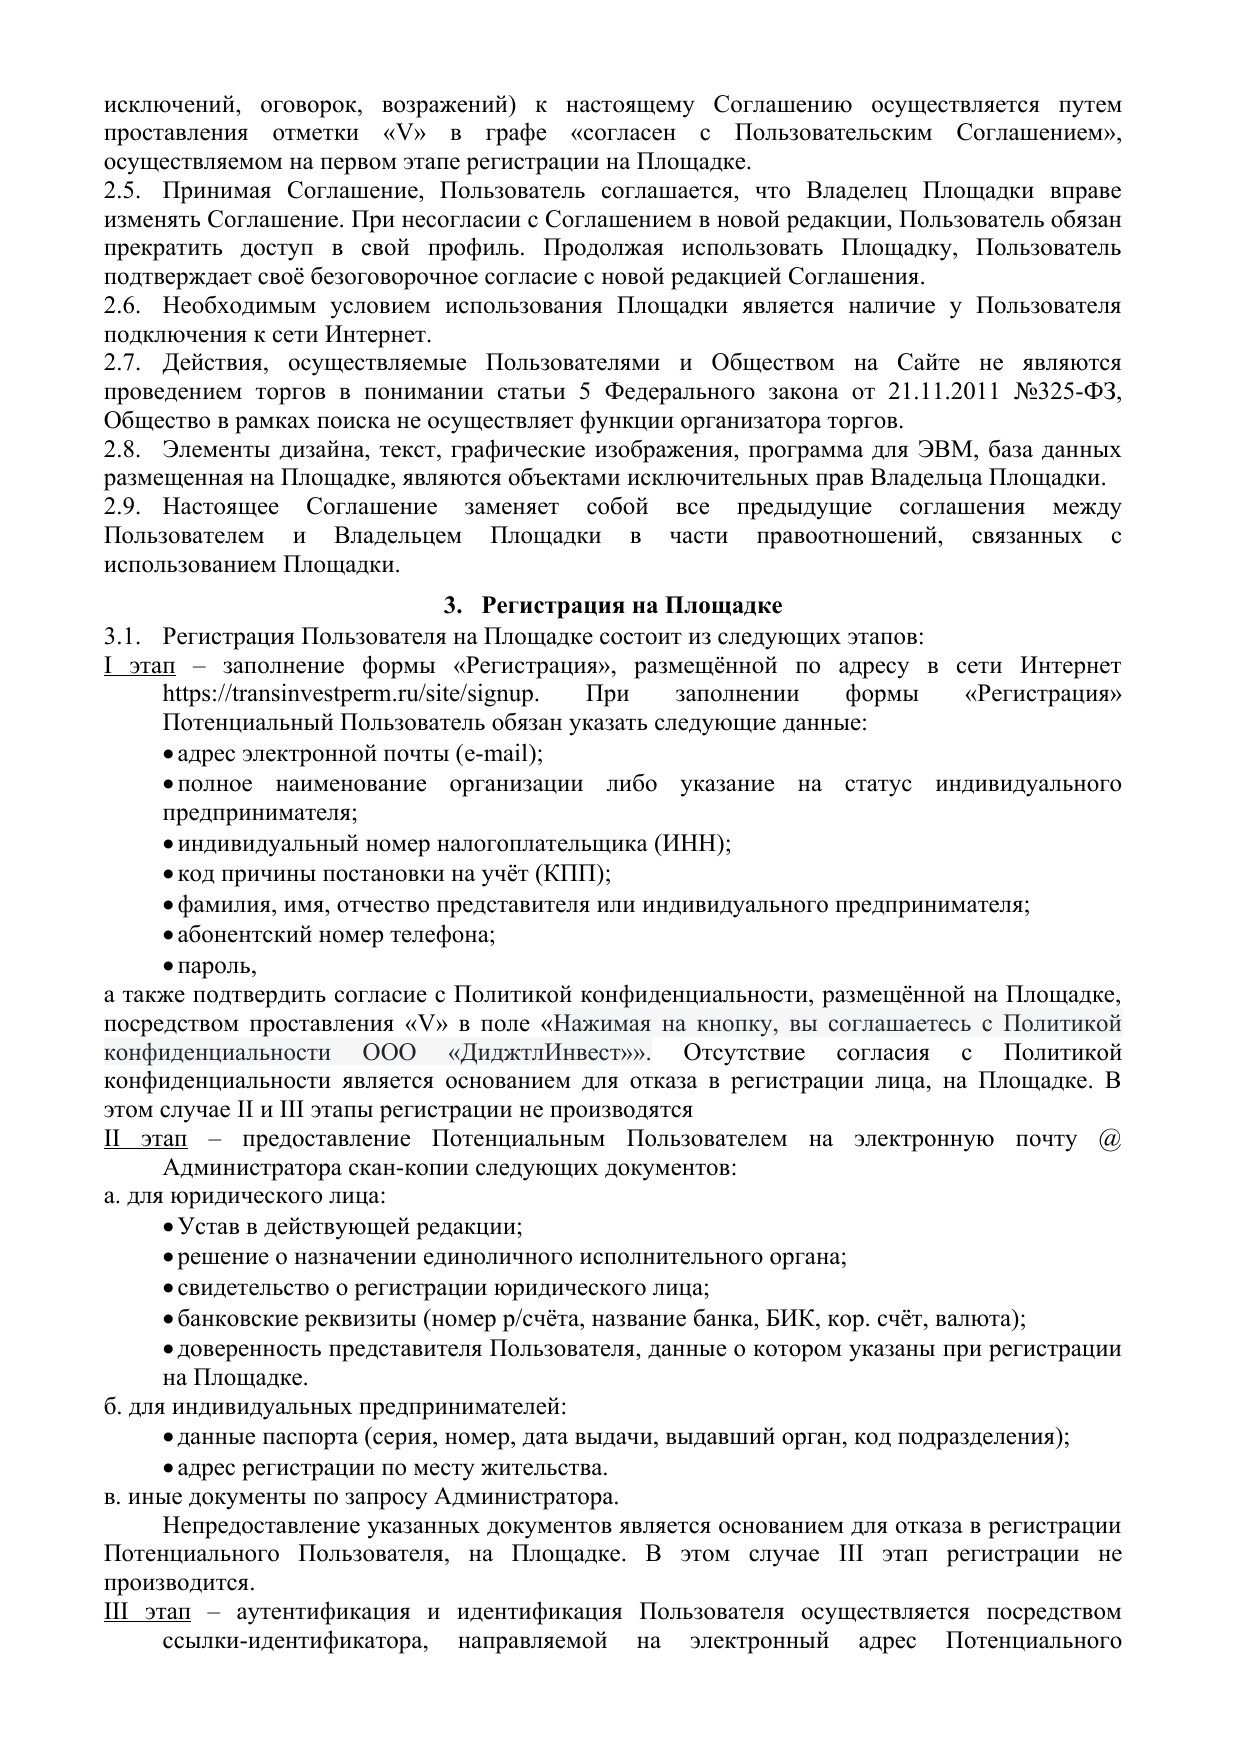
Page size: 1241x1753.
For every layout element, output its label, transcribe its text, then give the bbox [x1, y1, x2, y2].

list пароль, [162, 948, 1123, 979]
list Настоящее Соглашение заменяет собой все предыдущие соглашения между Пользователем и Владельцем Площадки в части правоотношений, связанных с использованием Площадки. [103, 491, 1123, 577]
list II этап – предоставление Потенциальным Пользователем на электронную почту @ Администратора скан-копии следующих документов: [103, 1123, 1123, 1180]
list Непредоставление указанных документов является основанием для отказа в регистрации Потенциального Пользователя, на Площадке. В этом случае III этап регистрации не производится. [103, 1510, 1123, 1596]
subtitle Регистрация на Площадке [103, 590, 1123, 619]
list банковские реквизиты (номер р/счёта, название банка, БИК, кор. счёт, валюта); [162, 1301, 1123, 1332]
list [103, 1596, 1123, 1653]
list решение о назначении единоличного исполнительного органа; [162, 1240, 1123, 1270]
list свидетельство о регистрации юридического лица; [162, 1270, 1123, 1301]
list данные паспорта (серия, номер, дата выдачи, выдавший орган, код подразделения); [162, 1420, 1123, 1450]
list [103, 89, 1123, 175]
list доверенность представителя Пользователя, данные о котором указаны при регистрации на Площадке. [162, 1332, 1123, 1391]
list Действия, осуществляемые Пользователями и Обществом на Сайте не являются проведением торгов в понимании статьи 5 Федерального закона от 21.11.2011 №325-ФЗ, Общество в рамках поиска не осуществляет функции организатора торгов. [103, 347, 1123, 434]
list абонентский номер телефона; [162, 918, 1123, 948]
list индивидуальный номер налогоплательщика (ИНН); [162, 826, 1123, 857]
list б. для индивидуальных предпринимателей: [103, 1391, 1123, 1420]
list а. для юридического лица: [103, 1180, 1123, 1209]
list Принимая Соглашение, Пользователь соглашается, что Владелец Площадки вправе изменять Соглашение. При несогласии с Соглашением в новой редакции, Пользователь обязан прекратить доступ в свой профиль. Продолжая использовать Площадку, Пользователь подтверждает своё безоговорочное согласие с новой редакцией Соглашения. [103, 175, 1123, 290]
list Устав в действующей редакции; [162, 1209, 1123, 1240]
list Элементы дизайна, текст, графические изображения, программа для ЭВМ, база данных размещенная на Площадке, являются объектами исключительных прав Владельца Площадки. [103, 434, 1123, 491]
list в. иные документы по запросу Администратора. [103, 1481, 1123, 1510]
text I этап – заполнение формы «Регистрация», размещённой по адресу в сети Интернет https://transinvestperm.ru/site/signup. При заполнении формы «Регистрация» Потенциальный Пользователь обязан указать следующие данные: [103, 650, 1123, 736]
list Необходимым условием использования Площадки является наличие у Пользователя подключения к сети Интернет. [103, 290, 1123, 347]
list адрес регистрации по месту жительства. [162, 1450, 1123, 1481]
list полное наименование организации либо указание на статус индивидуального предпринимателя; [162, 767, 1123, 826]
list адрес электронной почты (e-mail); [162, 736, 1123, 767]
list код причины постановки на учёт (КПП); [162, 857, 1123, 887]
text а также подтвердить согласие с Политикой конфиденциальности, размещённой на Площадке, посредством проставления «V» в поле «Нажимая на кнопку, вы соглашаетесь с Политикой конфиденциальности ООО «ДиджтлИнвест»». Отсутствие согласия с Политикой конфиденциальности является основанием для отказа в регистрации лица, на Площадке. В этом случае II и III этапы регистрации не производятся [103, 979, 1123, 1123]
list Регистрация Пользователя на Площадке состоит из следующих этапов: [103, 621, 1123, 650]
list фамилия, имя, отчество представителя или индивидуального предпринимателя; [162, 887, 1123, 918]
